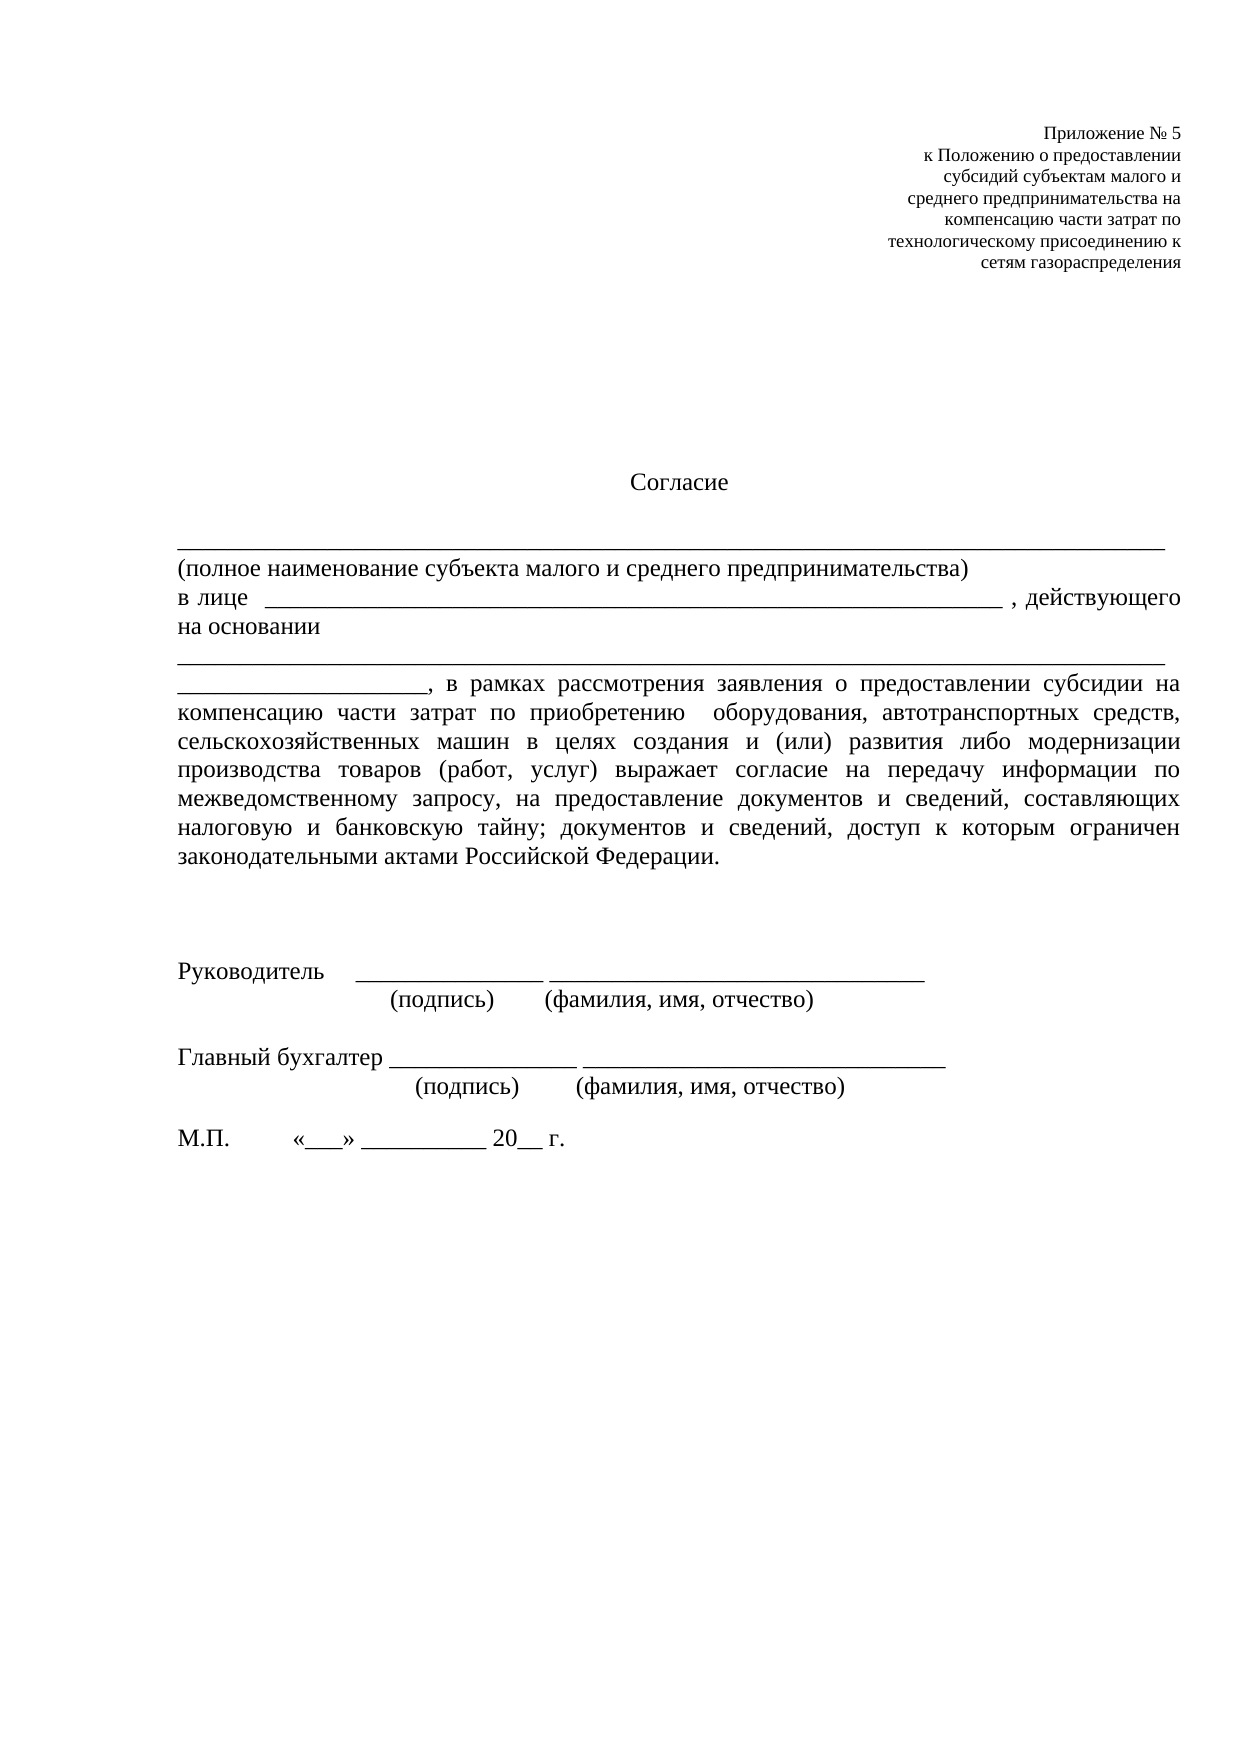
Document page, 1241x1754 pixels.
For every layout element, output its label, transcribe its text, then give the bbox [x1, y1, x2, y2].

text (подпись) (фамилия, имя, отчество) [177, 1071, 1181, 1099]
text _______________________________________________________________________________ ____________________, в рамках рассмотрения заявления о предоставлении субсидии на компенсацию части затрат по приобретению оборудования, автотранспортных средств, сельскохозяйственных машин в целях создания и (или) развития либо модернизации производства товаров (работ, услуг) выражает согласие на передачу информации по межведомственному запросу, на предоставление документов и сведений, составляющих налоговую и банковскую тайну; документов и сведений, доступ к которым ограничен законодательными актами Российской Федерации. [177, 639, 1181, 869]
text Согласие [177, 467, 1181, 496]
text (полное наименование субъекта малого и среднего предпринимательства) [177, 553, 1181, 582]
text Руководитель _______________ ______________________________ [177, 956, 1181, 984]
text Главный бухгалтер _______________ _____________________________ [177, 1042, 1181, 1071]
text в лице ___________________________________________________________ , действующего на основании [177, 582, 1181, 639]
text Приложение № 5 [177, 122, 1181, 143]
text к Положению о предоставлении субсидий субъектам малого и среднего предпринимательства на компенсацию части затрат по технологическому присоединению к сетям газораспределения [871, 143, 1181, 273]
text М.П. «___» __________ 20__ г. [177, 1123, 1181, 1152]
text (подпись) (фамилия, имя, отчество) [177, 984, 1181, 1013]
text _______________________________________________________________________________ [177, 524, 1181, 553]
